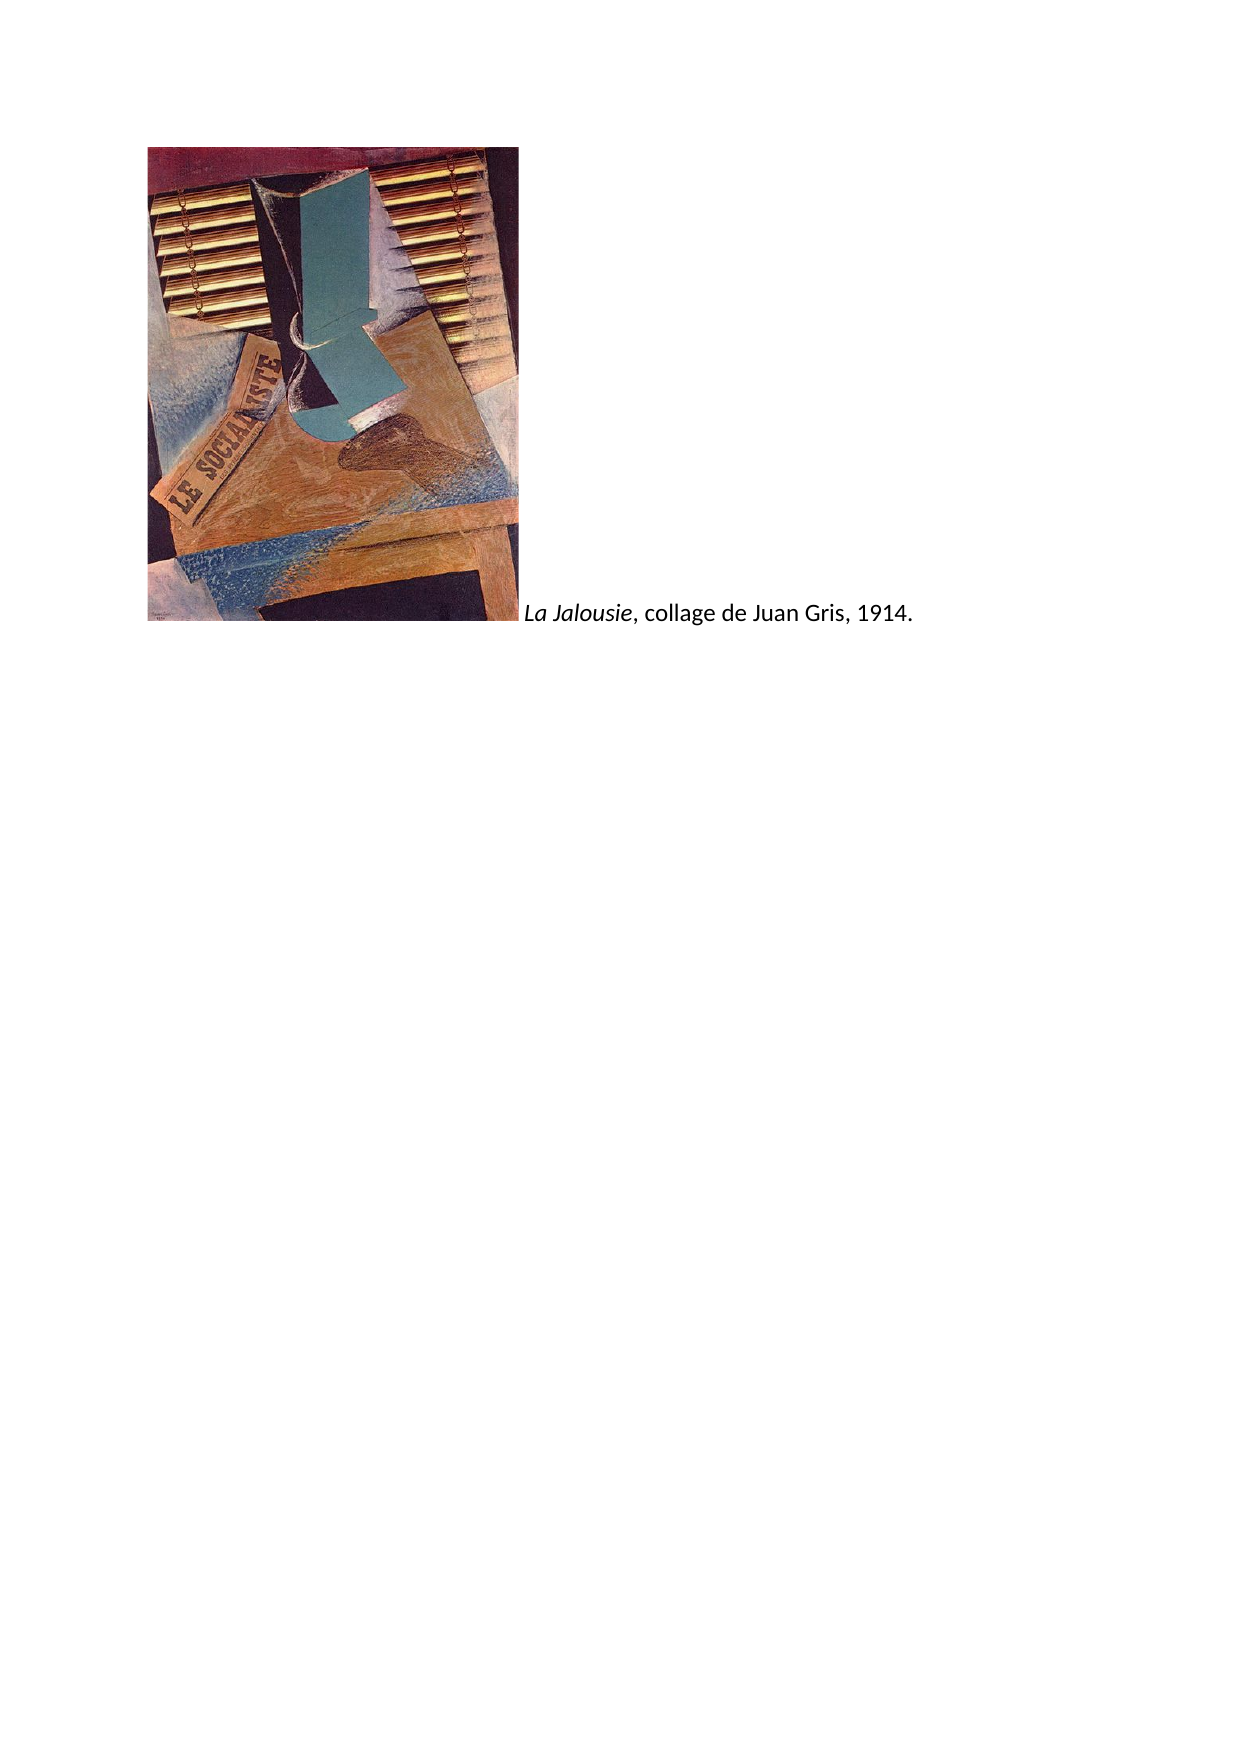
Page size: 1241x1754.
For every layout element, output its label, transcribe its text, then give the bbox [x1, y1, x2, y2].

picture [147, 147, 519, 621]
